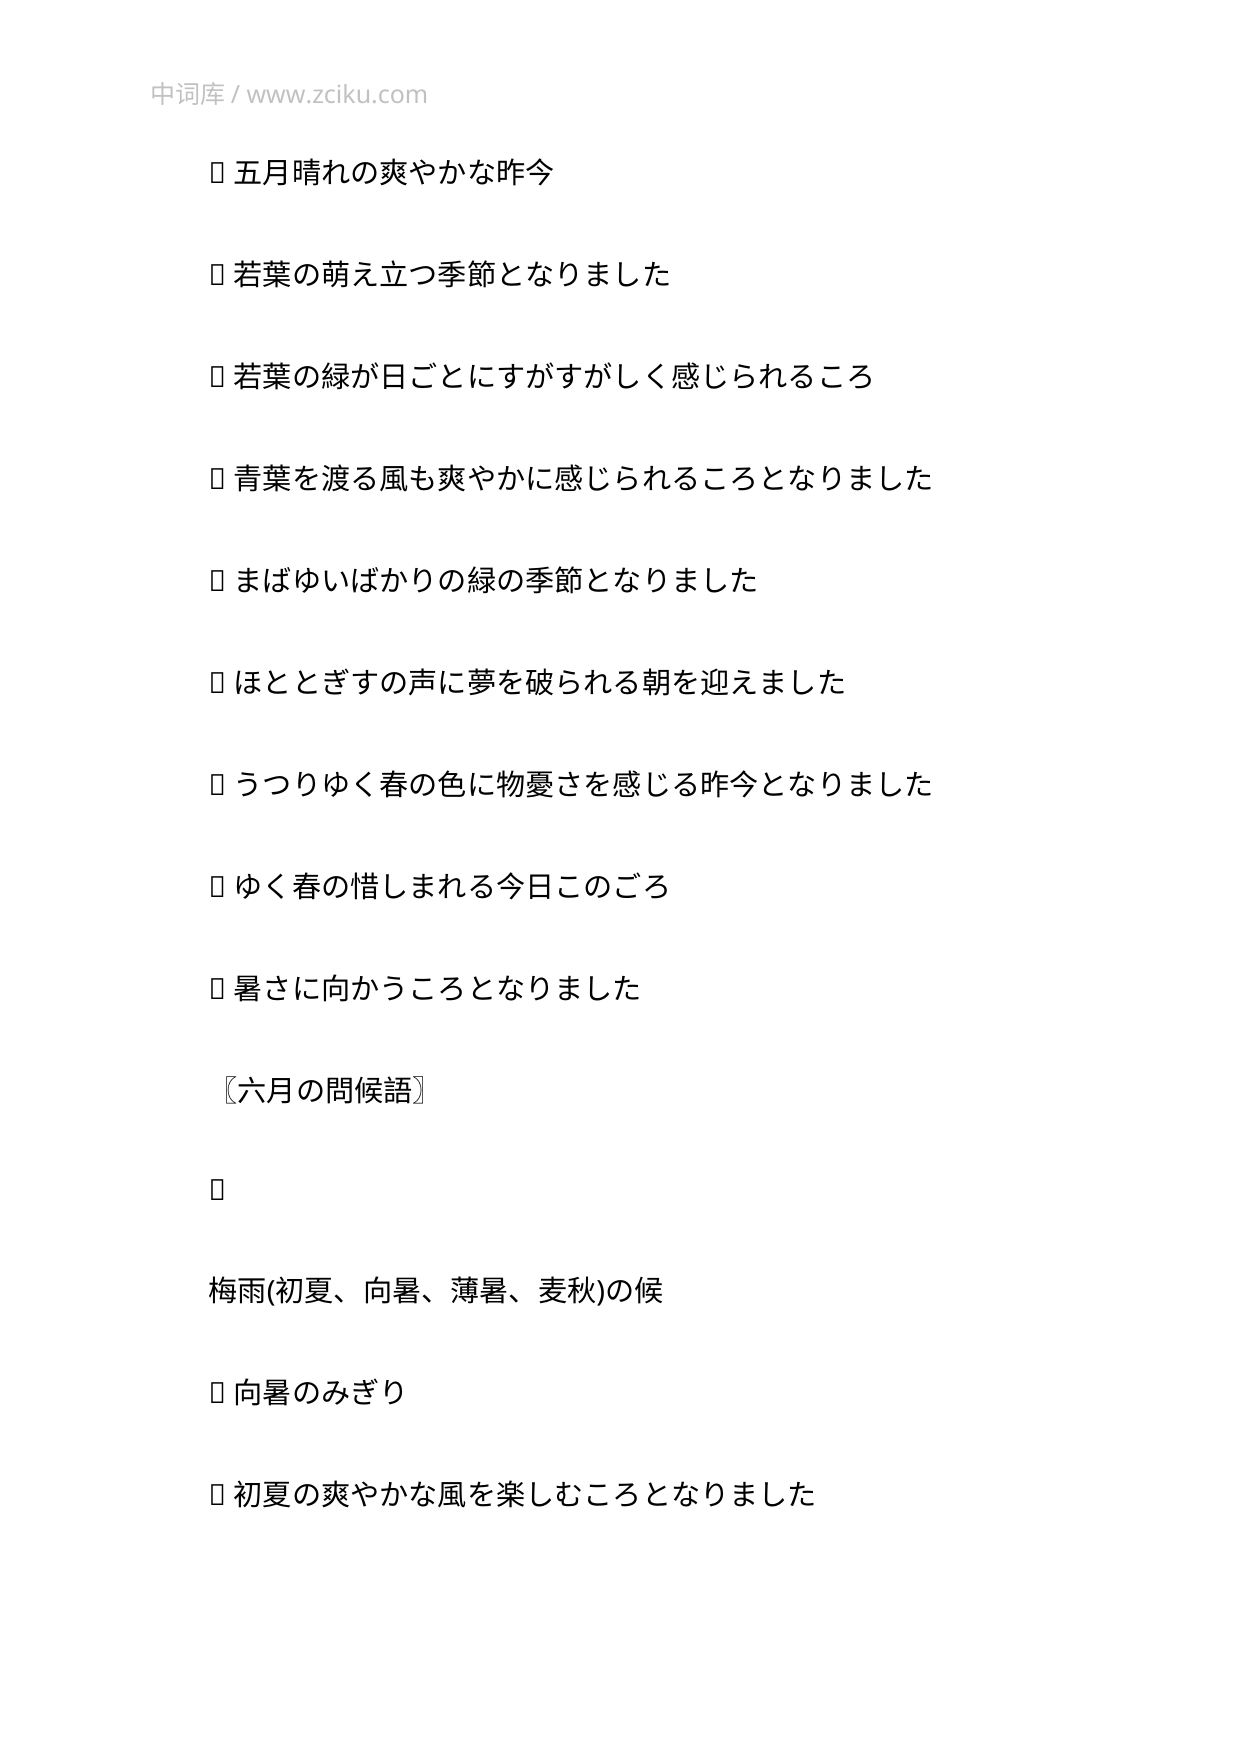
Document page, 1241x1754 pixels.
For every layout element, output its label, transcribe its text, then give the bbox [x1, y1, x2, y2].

text 〖六月の問候語〗 [150, 1068, 1090, 1110]
text  五月晴れの爽やかな昨今 [150, 150, 1090, 192]
text  [150, 1169, 1090, 1209]
text  暑さに向かうころとなりました [150, 966, 1090, 1008]
text  若葉の萌え立つ季節となりました [150, 252, 1090, 294]
text 梅雨(初夏、向暑、薄暑、麦秋)の候 [150, 1268, 1090, 1310]
text  向暑のみぎり [150, 1370, 1090, 1412]
text  初夏の爽やかな風を楽しむころとなりました [150, 1472, 1090, 1514]
text  うつりゆく春の色に物憂さを感じる昨今となりました [150, 762, 1090, 804]
text  青葉を渡る風も爽やかに感じられるころとなりました [150, 456, 1090, 498]
text  まばゆいばかりの緑の季節となりました [150, 558, 1090, 600]
text  若葉の緑が日ごとにすがすがしく感じられるころ [150, 354, 1090, 396]
text  ゆく春の惜しまれる今日このごろ [150, 864, 1090, 906]
text  ほととぎすの声に夢を破られる朝を迎えました [150, 660, 1090, 702]
